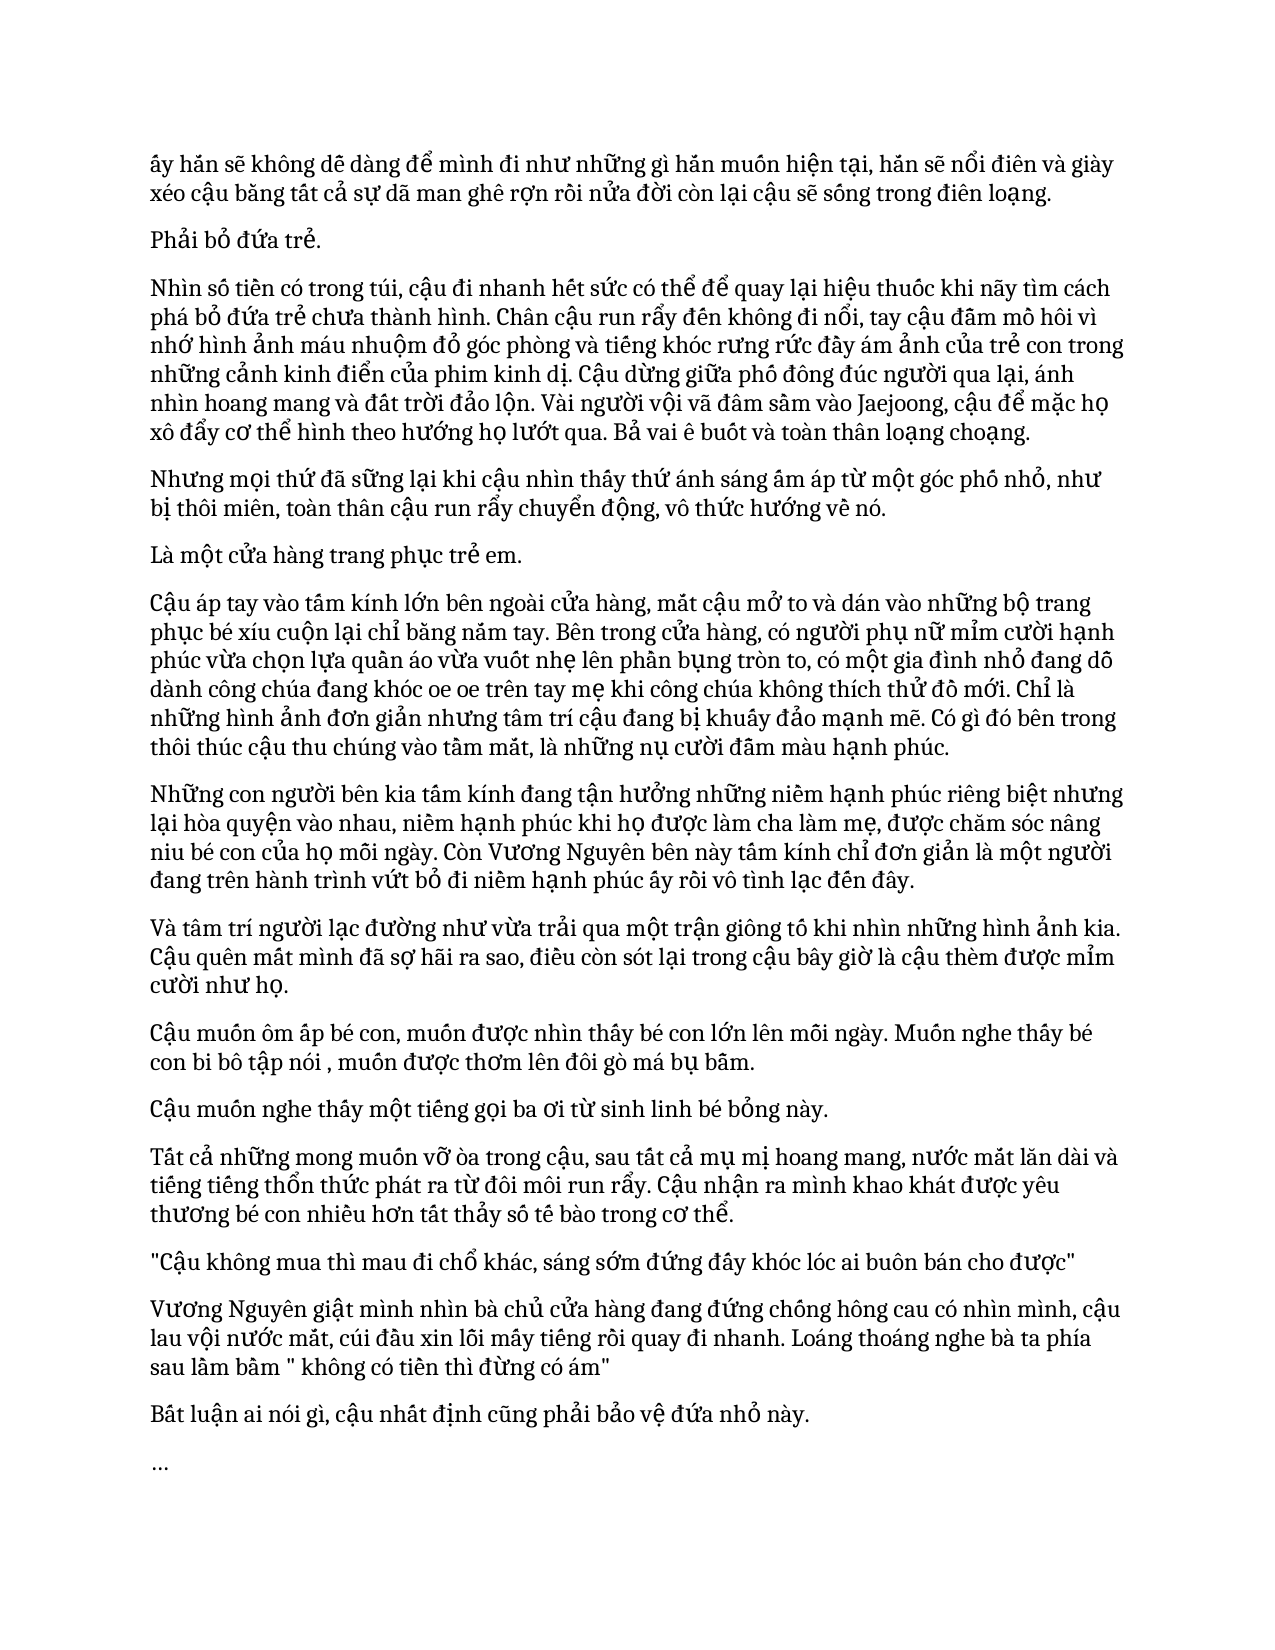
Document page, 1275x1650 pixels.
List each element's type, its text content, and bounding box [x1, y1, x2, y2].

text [150, 150, 1125, 207]
text Những con người bên kia tấm kính đang tận hưởng những niềm hạnh phúc riêng biệt nhưng lại hòa quyện vào nhau, niềm hạnh phúc khi họ được làm cha làm mẹ, được chăm sóc nâng niu bé con của họ mỗi ngày. Còn Vương Nguyên bên này tấm kính chỉ đơn giản là một người đang trên hành trình vứt bỏ đi niềm hạnh phúc ấy rồi vô tình lạc đến đây. [150, 780, 1125, 895]
text Nhìn số tiền có trong túi, cậu đi nhanh hết sức có thể để quay lại hiệu thuốc khi nãy tìm cách phá bỏ đứa trẻ chưa thành hình. Chân cậu run rẩy đến không đi nổi, tay cậu đẫm mồ hôi vì nhớ hình ảnh máu nhuộm đỏ góc phòng và tiếng khóc rưng rức đầy ám ảnh của trẻ con trong những cảnh kinh điển của phim kinh dị. Cậu dừng giữa phố đông đúc người qua lại, ánh nhìn hoang mang và đất trời đảo lộn. Vài người vội vã đâm sầm vào Jaejoong, cậu để mặc họ xô đẩy cơ thể hình theo hướng họ lướt qua. Bả vai ê buốt và toàn thân loạng choạng. [150, 274, 1125, 446]
text Tất cả những mong muốn vỡ òa trong cậu, sau tất cả mụ mị hoang mang, nước mắt lăn dài và tiếng tiếng thổn thức phát ra từ đôi môi run rẩy. Cậu nhận ra mình khao khát được yêu thương bé con nhiều hơn tất thảy số tế bào trong cơ thể. [150, 1142, 1125, 1229]
text Bất luận ai nói gì, cậu nhất định cũng phải bảo vệ đứa nhỏ này. [150, 1400, 1125, 1429]
text Là một cửa hàng trang phục trẻ em. [150, 541, 1125, 570]
text Cậu muốn nghe thấy một tiếng gọi ba ơi từ sinh linh bé bỏng này. [150, 1095, 1125, 1124]
text Nhưng mọi thứ đã sững lại khi cậu nhìn thấy thứ ánh sáng ấm áp từ một góc phố nhỏ, như bị thôi miên, toàn thân cậu run rẩy chuyển động, vô thức hướng về nó. [150, 465, 1125, 522]
text "Cậu không mua thì mau đi chổ khác, sáng sớm đứng đấy khóc lóc ai buôn bán cho được" [150, 1247, 1125, 1276]
text … [150, 1447, 1125, 1476]
text Cậu muốn ôm ấp bé con, muốn được nhìn thấy bé con lớn lên mỗi ngày. Muốn nghe thấy bé con bi bô tập nói , muốn được thơm lên đôi gò má bụ bẫm. [150, 1019, 1125, 1076]
text Vương Nguyên giật mình nhìn bà chủ cửa hàng đang đứng chống hông cau có nhìn mình, cậu lau vội nước mắt, cúi đầu xin lỗi mấy tiếng rồi quay đi nhanh. Loáng thoáng nghe bà ta phía sau lầm bầm " không có tiền thì đừng có ám" [150, 1295, 1125, 1381]
text Phải bỏ đứa trẻ. [150, 226, 1125, 255]
text Và tâm trí người lạc đường như vừa trải qua một trận giông tố khi nhìn những hình ảnh kia. Cậu quên mất mình đã sợ hãi ra sao, điều còn sót lại trong cậu bây giờ là cậu thèm được mỉm cười như họ. [150, 914, 1125, 1000]
text Cậu áp tay vào tấm kính lớn bên ngoài cửa hàng, mắt cậu mở to và dán vào những bộ trang phục bé xíu cuộn lại chỉ bằng nắm tay. Bên trong cửa hàng, có người phụ nữ mỉm cười hạnh phúc vừa chọn lựa quần áo vừa vuốt nhẹ lên phần bụng tròn to, có một gia đình nhỏ đang dỗ dành công chúa đang khóc oe oe trên tay mẹ khi công chúa không thích thử đồ mới. Chỉ là những hình ảnh đơn giản nhưng tâm trí cậu đang bị khuấy đảo mạnh mẽ. Có gì đó bên trong thôi thúc cậu thu chúng vào tầm mắt, là những nụ cười đẫm màu hạnh phúc. [150, 589, 1125, 761]
